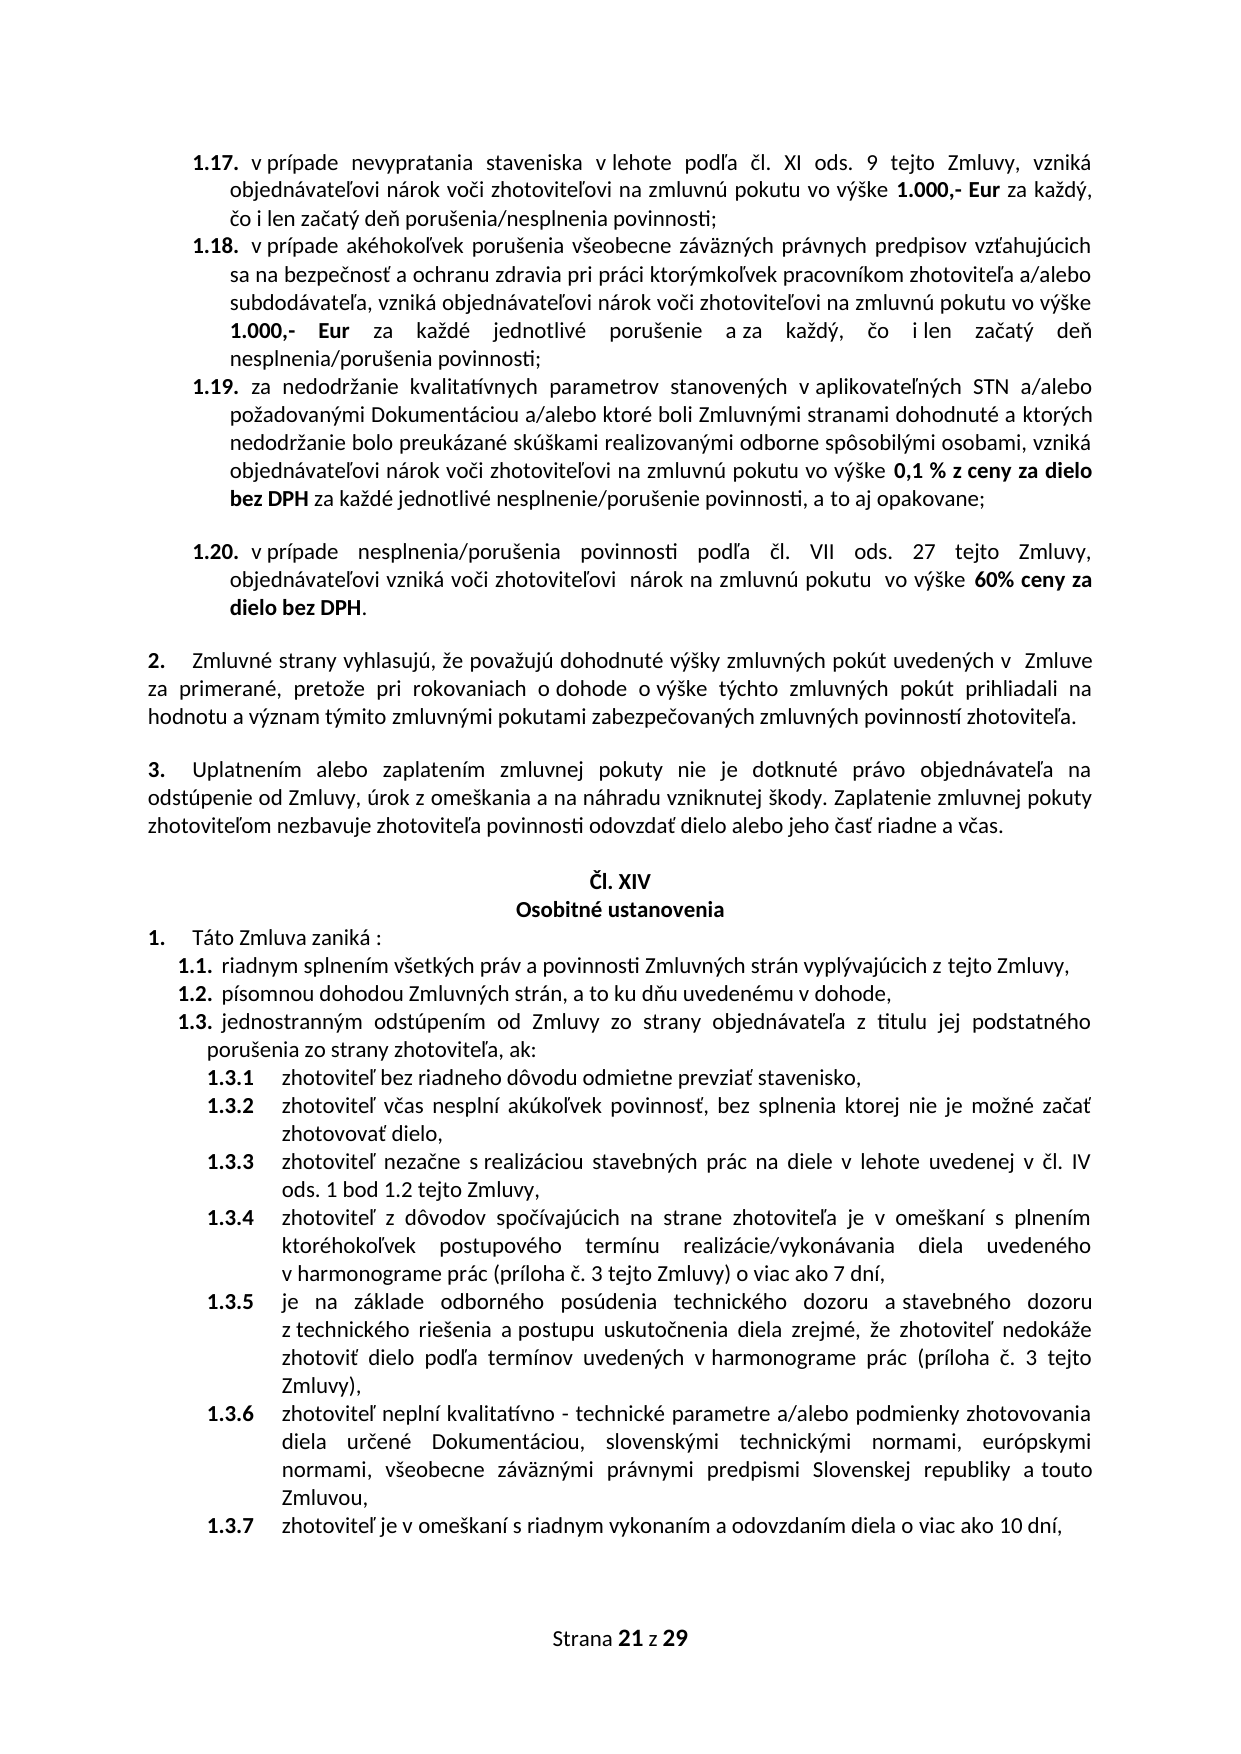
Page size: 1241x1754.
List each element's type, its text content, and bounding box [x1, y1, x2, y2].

list písomnou dohodou Zmluvných strán, a to ku dňu uvedenému v dohode, [177, 979, 1093, 1007]
list Táto Zmluva zaniká : [148, 923, 1093, 951]
list zhotoviteľ bez riadneho dôvodu odmietne prevziať stavenisko, [207, 1063, 1093, 1091]
list zhotoviteľ z dôvodov spočívajúcich na strane zhotoviteľa je v omeškaní s plnením ktoréhokoľvek postupového termínu realizácie/vykonávania diela uvedeného v harmonograme prác (príloha č. 3 tejto Zmluvy) o viac ako 7 dní, [207, 1203, 1093, 1287]
list v prípade nevypratania staveniska v lehote podľa čl. XI ods. 9 tejto Zmluvy, vzniká objednávateľovi nárok voči zhotoviteľovi na zmluvnú pokutu vo výške 1.000,- Eur za každý, čo i len začatý deň porušenia/nesplnenia povinnosti; [192, 148, 1093, 232]
list je na základe odborného posúdenia technického dozoru a stavebného dozoru z technického riešenia a postupu uskutočnenia diela zrejmé, že zhotoviteľ nedokáže zhotoviť dielo podľa termínov uvedených v harmonograme prác (príloha č. 3 tejto Zmluvy), [207, 1287, 1093, 1399]
text Čl. XIV [148, 867, 1093, 895]
list zhotoviteľ nezačne s realizáciou stavebných prác na diele v lehote uvedenej v čl. IV ods. 1 bod 1.2 tejto Zmluvy, [207, 1147, 1093, 1203]
list zhotoviteľ neplní kvalitatívno - technické parametre a/alebo podmienky zhotovovania diela určené Dokumentáciou, slovenskými technickými normami, európskymi normami, všeobecne záväznými právnymi predpismi Slovenskej republiky a touto Zmluvou, [207, 1399, 1093, 1512]
list v prípade akéhokoľvek porušenia všeobecne záväzných právnych predpisov vzťahujúcich sa na bezpečnosť a ochranu zdravia pri práci ktorýmkoľvek pracovníkom zhotoviteľa a/alebo subdodávateľa, vzniká objednávateľovi nárok voči zhotoviteľovi na zmluvnú pokutu vo výške 1.000,- Eur za každé jednotlivé porušenie a za každý, čo i len začatý deň nesplnenia/porušenia povinnosti; [192, 232, 1093, 372]
text Osobitné ustanovenia [148, 895, 1093, 923]
list zhotoviteľ včas nesplní akúkoľvek povinnosť, bez splnenia ktorej nie je možné začať zhotovovať dielo, [207, 1091, 1093, 1147]
list v prípade nesplnenia/porušenia povinnosti podľa čl. VII ods. 27 tejto Zmluvy, objednávateľovi vzniká voči zhotoviteľovi nárok na zmluvnú pokutu vo výške 60% ceny za dielo bez DPH. [192, 537, 1093, 621]
list za nedodržanie kvalitatívnych parametrov stanovených v aplikovateľných STN a/alebo požadovanými Dokumentáciou a/alebo ktoré boli Zmluvnými stranami dohodnuté a ktorých nedodržanie bolo preukázané skúškami realizovanými odborne spôsobilými osobami, vzniká objednávateľovi nárok voči zhotoviteľovi na zmluvnú pokutu vo výške 0,1 % z ceny za dielo bez DPH za každé jednotlivé nesplnenie/porušenie povinnosti, a to aj opakovane; [192, 372, 1093, 512]
list Zmluvné strany vyhlasujú, že považujú dohodnuté výšky zmluvných pokút uvedených v Zmluve za primerané, pretože pri rokovaniach o dohode o výške týchto zmluvných pokút prihliadali na hodnotu a význam týmito zmluvnými pokutami zabezpečovaných zmluvných povinností zhotoviteľa. [148, 646, 1093, 730]
list jednostranným odstúpením od Zmluvy zo strany objednávateľa z titulu jej podstatného porušenia zo strany zhotoviteľa, ak: [177, 1007, 1093, 1063]
list Uplatnením alebo zaplatením zmluvnej pokuty nie je dotknuté právo objednávateľa na odstúpenie od Zmluvy, úrok z omeškania a na náhradu vzniknutej škody. Zaplatenie zmluvnej pokuty zhotoviteľom nezbavuje zhotoviteľa povinnosti odovzdať dielo alebo jeho časť riadne a včas. [148, 755, 1093, 839]
list zhotoviteľ je v omeškaní s riadnym vykonaním a odovzdaním diela o viac ako 10 dní, [207, 1512, 1093, 1539]
list riadnym splnením všetkých práv a povinnosti Zmluvných strán vyplývajúcich z tejto Zmluvy, [177, 951, 1093, 979]
